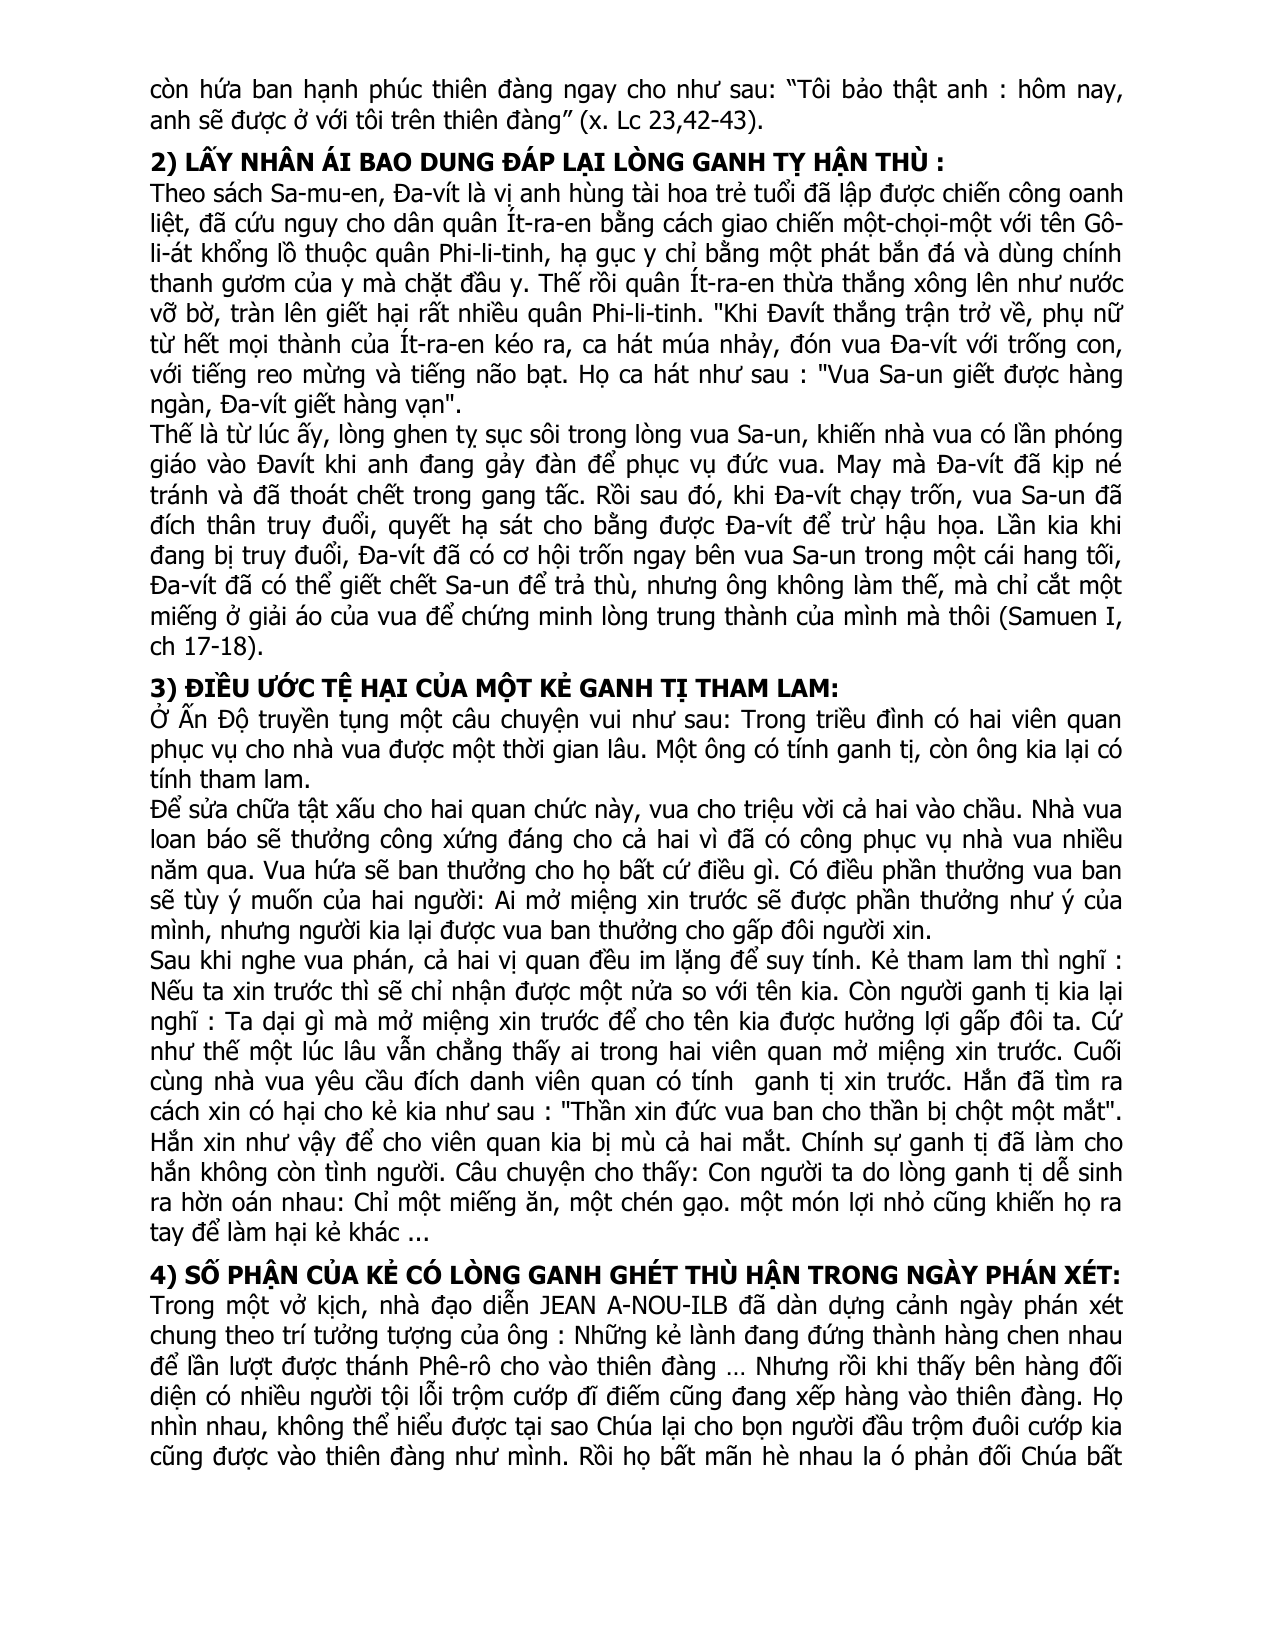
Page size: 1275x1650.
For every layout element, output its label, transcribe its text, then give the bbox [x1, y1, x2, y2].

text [150, 1289, 1125, 1471]
text Ở Ấn Độ truyền tụng một câu chuyện vui như sau: Trong triều đình có hai viên quan phục vụ cho nhà vua được một thời gian lâu. Một ông có tính ganh tị, còn ông kia lại có tính tham lam. [150, 703, 1125, 794]
text Theo sách Sa-mu-en, Đa-vít là vị anh hùng tài hoa trẻ tuổi đã lập được chiến công oanh liệt, đã cứu nguy cho dân quân Ít-ra-en bằng cách giao chiến một-chọi-một với tên Gô-li-át khổng lồ thuộc quân Phi-li-tinh, hạ gục y chỉ bằng một phát bắn đá và dùng chính thanh gươm của y mà chặt đầu y. Thế rồi quân Ít-ra-en thừa thắng xông lên như nước vỡ bờ, tràn lên giết hại rất nhiều quân Phi-li-tinh. "Khi Đavít thắng trận trở về, phụ nữ từ hết mọi thành của Ít-ra-en kéo ra, ca hát múa nhảy, đón vua Đa-vít với trống con, với tiếng reo mừng và tiếng não bạt. Họ ca hát như sau : "Vua Sa-un giết được hàng ngàn, Đa-vít giết hàng vạn". [150, 177, 1125, 419]
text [150, 74, 1125, 134]
text 2) LẤY NHÂN ÁI BAO DUNG ĐÁP LẠI LÒNG GANH TỴ HẬN THÙ : [150, 147, 1125, 177]
text 3) ĐIỀU ƯỚC TỆ HẠI CỦA MỘT KẺ GANH TỊ THAM LAM: [150, 673, 1125, 703]
text Sau khi nghe vua phán, cả hai vị quan đều im lặng để suy tính. Kẻ tham lam thì nghĩ : Nếu ta xin trước thì sẽ chỉ nhận được một nửa so với tên kia. Còn người ganh tị kia lại nghĩ : Ta dại gì mà mở miệng xin trước để cho tên kia được hưởng lợi gấp đôi ta. Cứ như thế một lúc lâu vẫn chẳng thấy ai trong hai viên quan mở miệng xin trước. Cuối cùng nhà vua yêu cầu đích danh viên quan có tính ganh tị xin trước. Hắn đã tìm ra cách xin có hại cho kẻ kia như sau : "Thần xin đức vua ban cho thần bị chột một mắt". Hắn xin như vậy để cho viên quan kia bị mù cả hai mắt. Chính sự ganh tị đã làm cho hắn không còn tình người. Câu chuyện cho thấy: Con người ta do lòng ganh tị dễ sinh ra hờn oán nhau: Chỉ một miếng ăn, một chén gạo. một món lợi nhỏ cũng khiến họ ra tay để làm hại kẻ khác ... [150, 945, 1125, 1247]
text Để sửa chữa tật xấu cho hai quan chức này, vua cho triệu vời cả hai vào chầu. Nhà vua loan báo sẽ thưởng công xứng đáng cho cả hai vì đã có công phục vụ nhà vua nhiều năm qua. Vua hứa sẽ ban thưởng cho họ bất cứ điều gì. Có điều phần thưởng vua ban sẽ tùy ý muốn của hai người: Ai mở miệng xin trước sẽ được phần thưởng như ý của mình, nhưng người kia lại được vua ban thưởng cho gấp đôi người xin. [150, 794, 1125, 945]
text 4) SỐ PHẬN CỦA KẺ CÓ LÒNG GANH GHÉT THÙ HẬN TRONG NGÀY PHÁN XÉT: [150, 1259, 1125, 1289]
text Thế là từ lúc ấy, lòng ghen tỵ sục sôi trong lòng vua Sa-un, khiến nhà vua có lần phóng giáo vào Đavít khi anh đang gảy đàn để phục vụ đức vua. May mà Đa-vít đã kịp né tránh và đã thoát chết trong gang tấc. Rồi sau đó, khi Đa-vít chạy trốn, vua Sa-un đã đích thân truy đuổi, quyết hạ sát cho bằng được Đa-vít để trừ hậu họa. Lần kia khi đang bị truy đuổi, Đa-vít đã có cơ hội trốn ngay bên vua Sa-un trong một cái hang tối, Đa-vít đã có thể giết chết Sa-un để trả thù, nhưng ông không làm thế, mà chỉ cắt một miếng ở giải áo của vua để chứng minh lòng trung thành của mình mà thôi (Samuen I, ch 17-18). [150, 419, 1125, 660]
